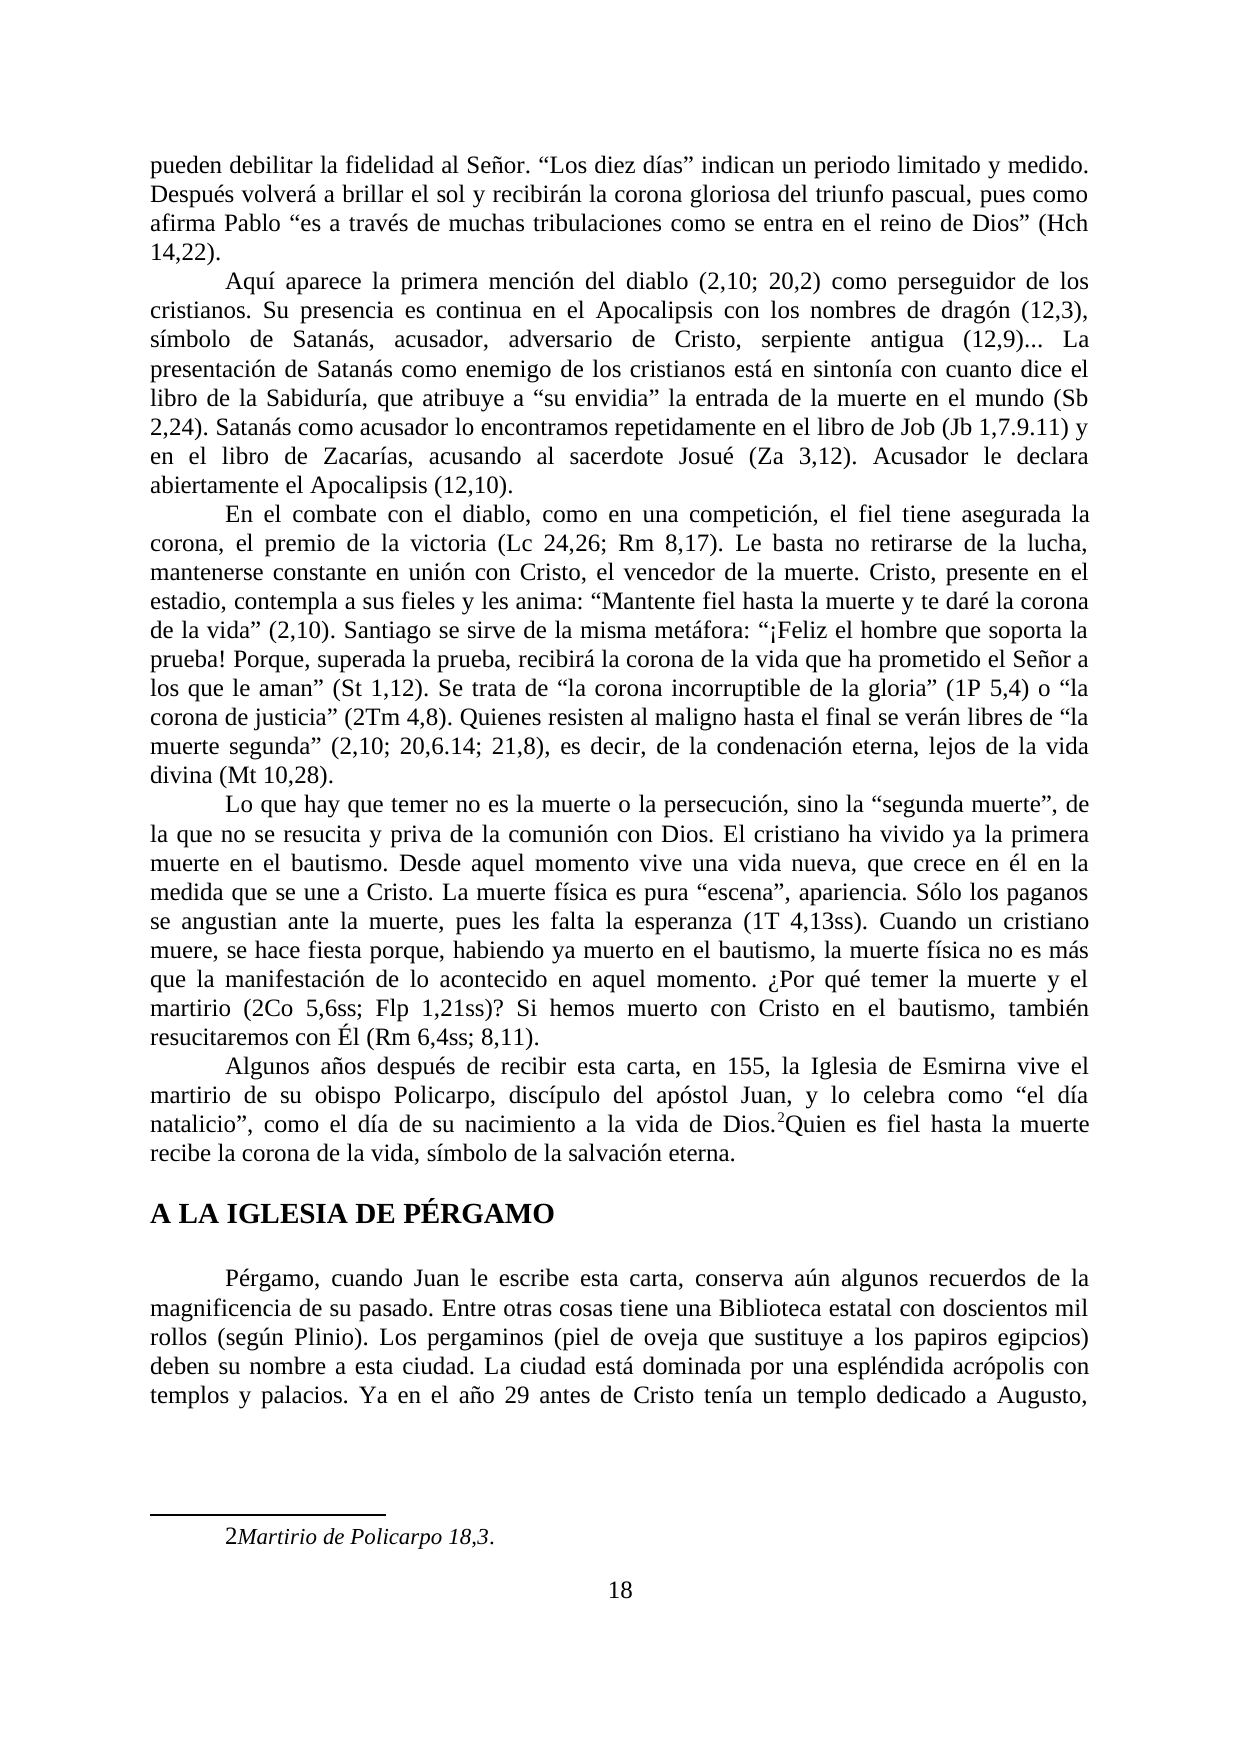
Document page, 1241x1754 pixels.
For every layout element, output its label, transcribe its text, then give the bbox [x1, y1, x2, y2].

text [150, 1263, 1090, 1409]
text Algunos años después de recibir esta carta, en 155, la Iglesia de Esmirna vive el martirio de su obispo Policarpo, discípulo del apóstol Juan, y lo celebra como “el día natalicio”, como el día de su nacimiento a la vida de Dios.Quien es fiel hasta la muerte recibe la corona de la vida, símbolo de la salvación eterna. [150, 1051, 1090, 1167]
text A LA IGLESIA DE PÉRGAMO [150, 1196, 1090, 1230]
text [150, 150, 1090, 266]
text Lo que hay que temer no es la muerte o la persecución, sino la “segunda muerte”, de la que no se resucita y priva de la comunión con Dios. El cristiano ha vivido ya la primera muerte en el bautismo. Desde aquel momento vive una vida nueva, que crece en él en la medida que se une a Cristo. La muerte física es pura “escena”, apariencia. Sólo los paganos se angustian ante la muerte, pues les falta la esperanza (1T 4,13ss). Cuando un cristiano muere, se hace fiesta porque, habiendo ya muerto en el bautismo, la muerte física no es más que la manifestación de lo acontecido en aquel momento. ¿Por qué temer la muerte y el martirio (2Co 5,6ss; Flp 1,21ss)? Si hemos muerto con Cristo en el bautismo, también resucitaremos con Él (Rm 6,4ss; 8,11). [150, 789, 1090, 1051]
text Aquí aparece la primera mención del diablo (2,10; 20,2) como perseguidor de los cristianos. Su presencia es continua en el Apocalipsis con los nombres de dragón (12,3), símbolo de Satanás, acusador, adversario de Cristo, serpiente antigua (12,9)... La presentación de Satanás como enemigo de los cristianos está en sintonía con cuanto dice el libro de la Sabiduría, que atribuye a “su envidia” la entrada de la muerte en el mundo (Sb 2,24). Satanás como acusador lo encontramos repetidamente en el libro de Job (Jb 1,7.9.11) y en el libro de Zacarías, acusando al sacerdote Josué (Za 3,12). Acusador le declara abiertamente el Apocalipsis (12,10). [150, 266, 1090, 499]
text En el combate con el diablo, como en una competición, el fiel tiene asegurada la corona, el premio de la victoria (Lc 24,26; Rm 8,17). Le basta no retirarse de la lucha, mantenerse constante en unión con Cristo, el vencedor de la muerte. Cristo, presente en el estadio, contempla a sus fieles y les anima: “Mantente fiel hasta la muerte y te daré la corona de la vida” (2,10). Santiago se sirve de la misma metáfora: “¡Feliz el hombre que soporta la prueba! Porque, superada la prueba, recibirá la corona de la vida que ha prometido el Señor a los que le aman” (St 1,12). Se trata de “la corona incorruptible de la gloria” (1P 5,4) o “la corona de justicia” (2Tm 4,8). Quienes resisten al maligno hasta el final se verán libres de “la muerte segunda” (2,10; 20,6.14; 21,8), es decir, de la condenación eterna, lejos de la vida divina (Mt 10,28). [150, 499, 1090, 789]
